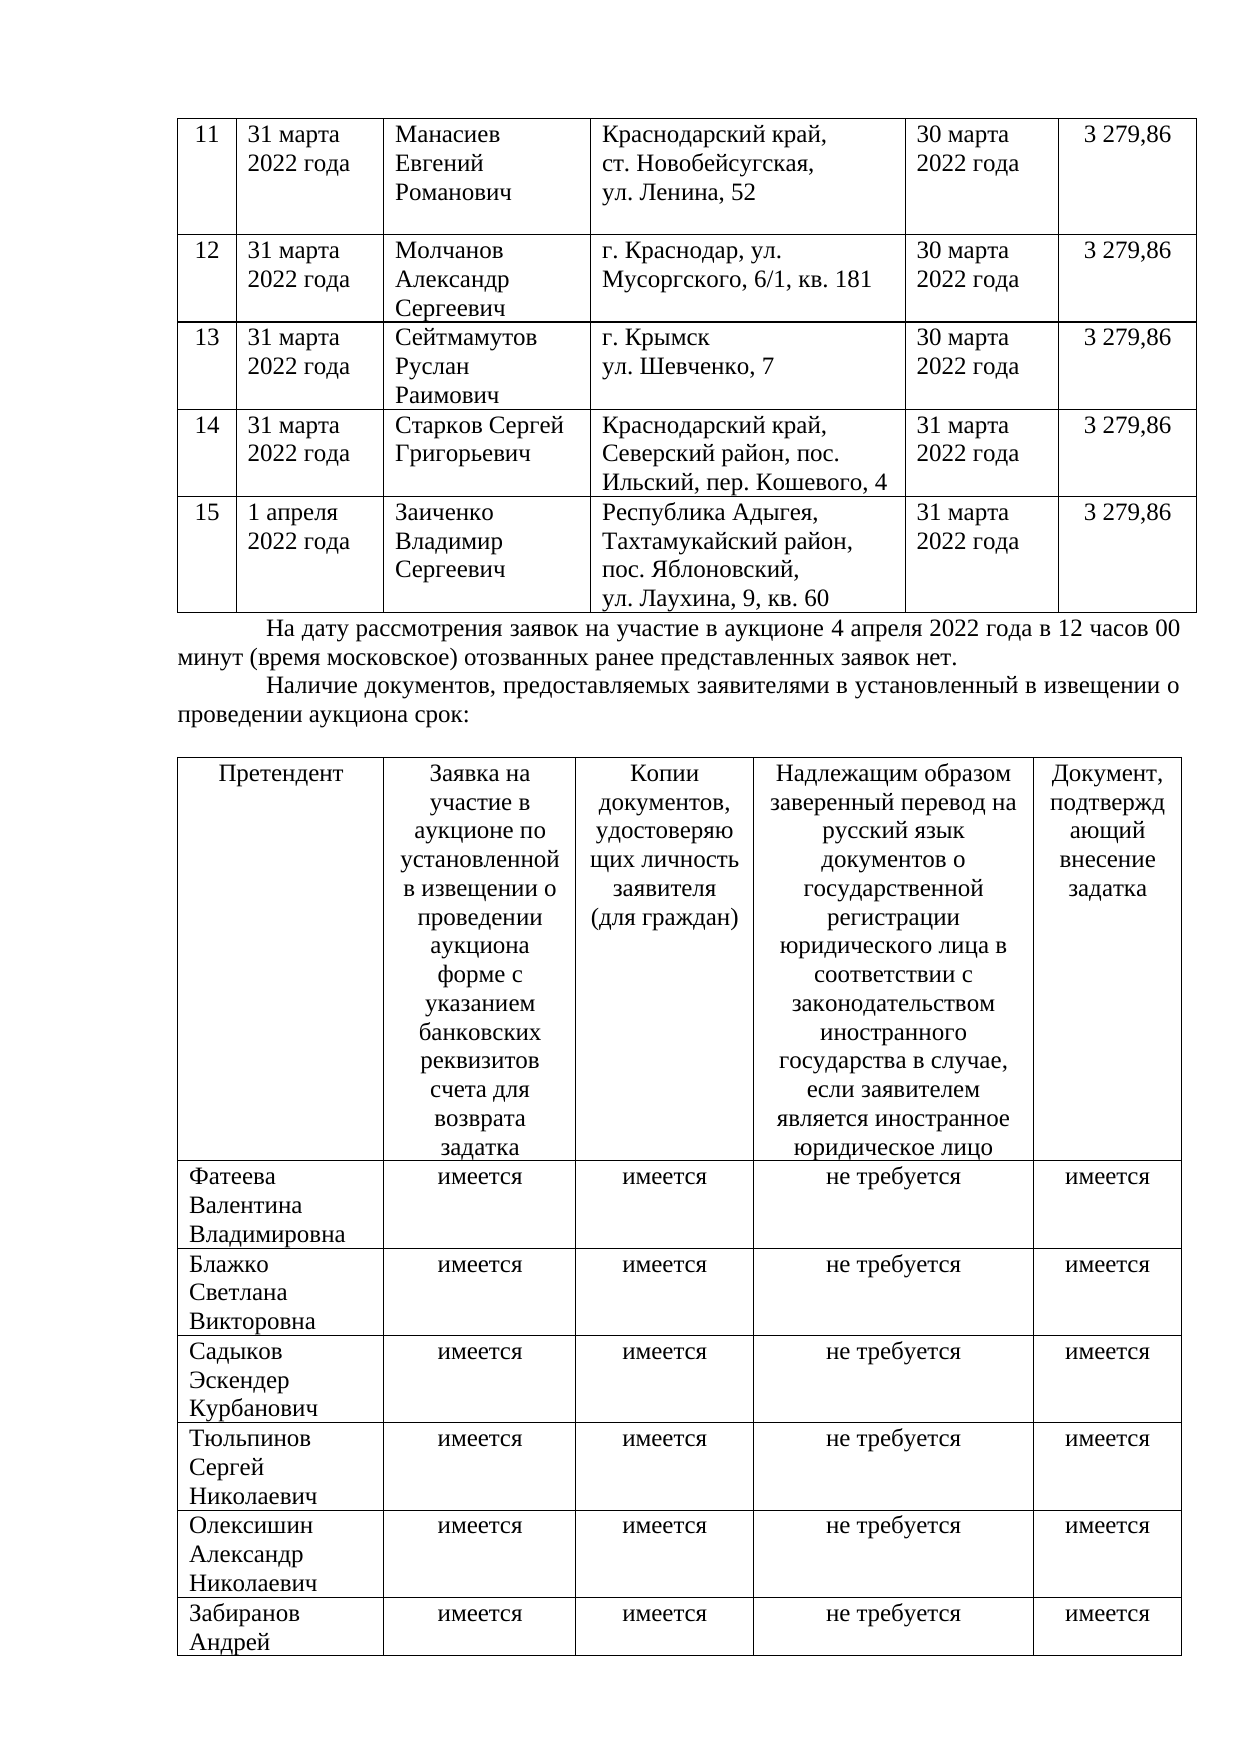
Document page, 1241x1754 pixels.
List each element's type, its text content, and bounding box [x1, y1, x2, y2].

table_cell 13 [178, 323, 236, 409]
table_cell Забиранов Андрей Борисович [178, 1598, 383, 1655]
table_cell имеется [384, 1598, 575, 1655]
table_cell имеется [384, 1161, 575, 1248]
table_cell имеется [1034, 1598, 1181, 1655]
table_cell 3 279,86 [1059, 497, 1196, 612]
table_cell имеется [1034, 1249, 1181, 1335]
table_cell г. Крымск ул. Шевченко, 7 [591, 323, 905, 409]
table_cell г. Краснодар, ул. Мусоргского, 6/1, кв. 181 [591, 235, 905, 321]
table_cell не требуется [754, 1249, 1033, 1335]
table_cell 3 279,86 [1059, 323, 1196, 409]
table_cell Манасиев Евгений Романович [384, 119, 590, 234]
table_cell Блажко Светлана Викторовна [178, 1249, 383, 1335]
table_cell не требуется [754, 1598, 1033, 1655]
table_cell имеется [576, 1249, 753, 1335]
table_cell Республика Адыгея, Тахтамукайский район, пос. Яблоновский, ул. Лаухина, 9, кв. 60 [591, 497, 905, 612]
table_cell Фатеева Валентина Владимировна [178, 1161, 383, 1248]
table_cell Старков Сергей Григорьевич [384, 410, 590, 496]
table_cell 3 279,86 [1059, 235, 1196, 321]
table_header Документ, подтверждающий внесение задатка [1034, 758, 1181, 1160]
table_cell имеется [384, 1249, 575, 1335]
table_cell имеется [576, 1511, 753, 1597]
table_cell имеется [1034, 1336, 1181, 1422]
table_cell имеется [576, 1161, 753, 1248]
text На дату рассмотрения заявок на участие в аукционе 4 апреля 2022 года в 12 часов 00 минут (время московское) отозванных ранее представленных заявок нет. [177, 613, 1181, 671]
table_cell 30 марта 2022 года [906, 323, 1058, 409]
table_cell 1 апреля 2022 года [237, 497, 383, 612]
table_cell имеется [384, 1336, 575, 1422]
table_cell 31 марта 2022 года [237, 235, 383, 321]
text Наличие документов, предоставляемых заявителями в установленный в извещении о проведении аукциона срок: [177, 671, 1181, 728]
table_cell 11 [178, 119, 236, 234]
table_cell имеется [1034, 1423, 1181, 1509]
table_cell 3 279,86 [1059, 119, 1196, 234]
table_cell 31 марта 2022 года [906, 497, 1058, 612]
table_cell 31 марта 2022 года [237, 323, 383, 409]
table_cell 31 марта 2022 года [237, 119, 383, 234]
table_cell имеется [384, 1511, 575, 1597]
table_cell Заиченко Владимир Сергеевич [384, 497, 590, 612]
table_cell не требуется [754, 1511, 1033, 1597]
table_cell имеется [576, 1598, 753, 1655]
table_cell не требуется [754, 1423, 1033, 1509]
table_header Заявка на участие в аукционе по установленной в извещении о проведении аукциона форме с указанием банковских реквизитов счета для возврата задатка [384, 758, 575, 1160]
table_cell Сейтмамутов Руслан Раимович [384, 323, 590, 409]
table_cell имеется [1034, 1161, 1181, 1248]
table_cell 15 [178, 497, 236, 612]
table_cell имеется [576, 1336, 753, 1422]
table_cell Краснодарский край, Северский район, пос. Ильский, пер. Кошевого, 4 [591, 410, 905, 496]
table_cell 30 марта 2022 года [906, 235, 1058, 321]
table_header Копии документов, удостоверяющих личность заявителя (для граждан) [576, 758, 753, 1160]
table_cell 31 марта 2022 года [906, 410, 1058, 496]
table_cell 30 марта 2022 года [906, 119, 1058, 234]
table_cell Тюльпинов Сергей Николаевич [178, 1423, 383, 1509]
table_cell имеется [384, 1423, 575, 1509]
table_header Претендент [178, 758, 383, 1160]
table_cell имеется [576, 1423, 753, 1509]
table_cell Молчанов Александр Сергеевич [384, 235, 590, 321]
table_cell 14 [178, 410, 236, 496]
table_cell не требуется [754, 1336, 1033, 1422]
table_cell 31 марта 2022 года [237, 410, 383, 496]
table_cell 3 279,86 [1059, 410, 1196, 496]
table_cell 12 [178, 235, 236, 321]
table_header Надлежащим образом заверенный перевод на русский язык документов о государственной регистрации юридического лица в соответствии с законодательством иностранного государства в случае, если заявителем является иностранное юридическое лицо [754, 758, 1033, 1160]
table_cell Олексишин Александр Николаевич [178, 1511, 383, 1597]
table_cell не требуется [754, 1161, 1033, 1248]
table_cell Краснодарский край, ст. Новобейсугская, ул. Ленина, 52 [591, 119, 905, 234]
table_cell Садыков Эскендер Курбанович [178, 1336, 383, 1422]
table_cell имеется [1034, 1511, 1181, 1597]
